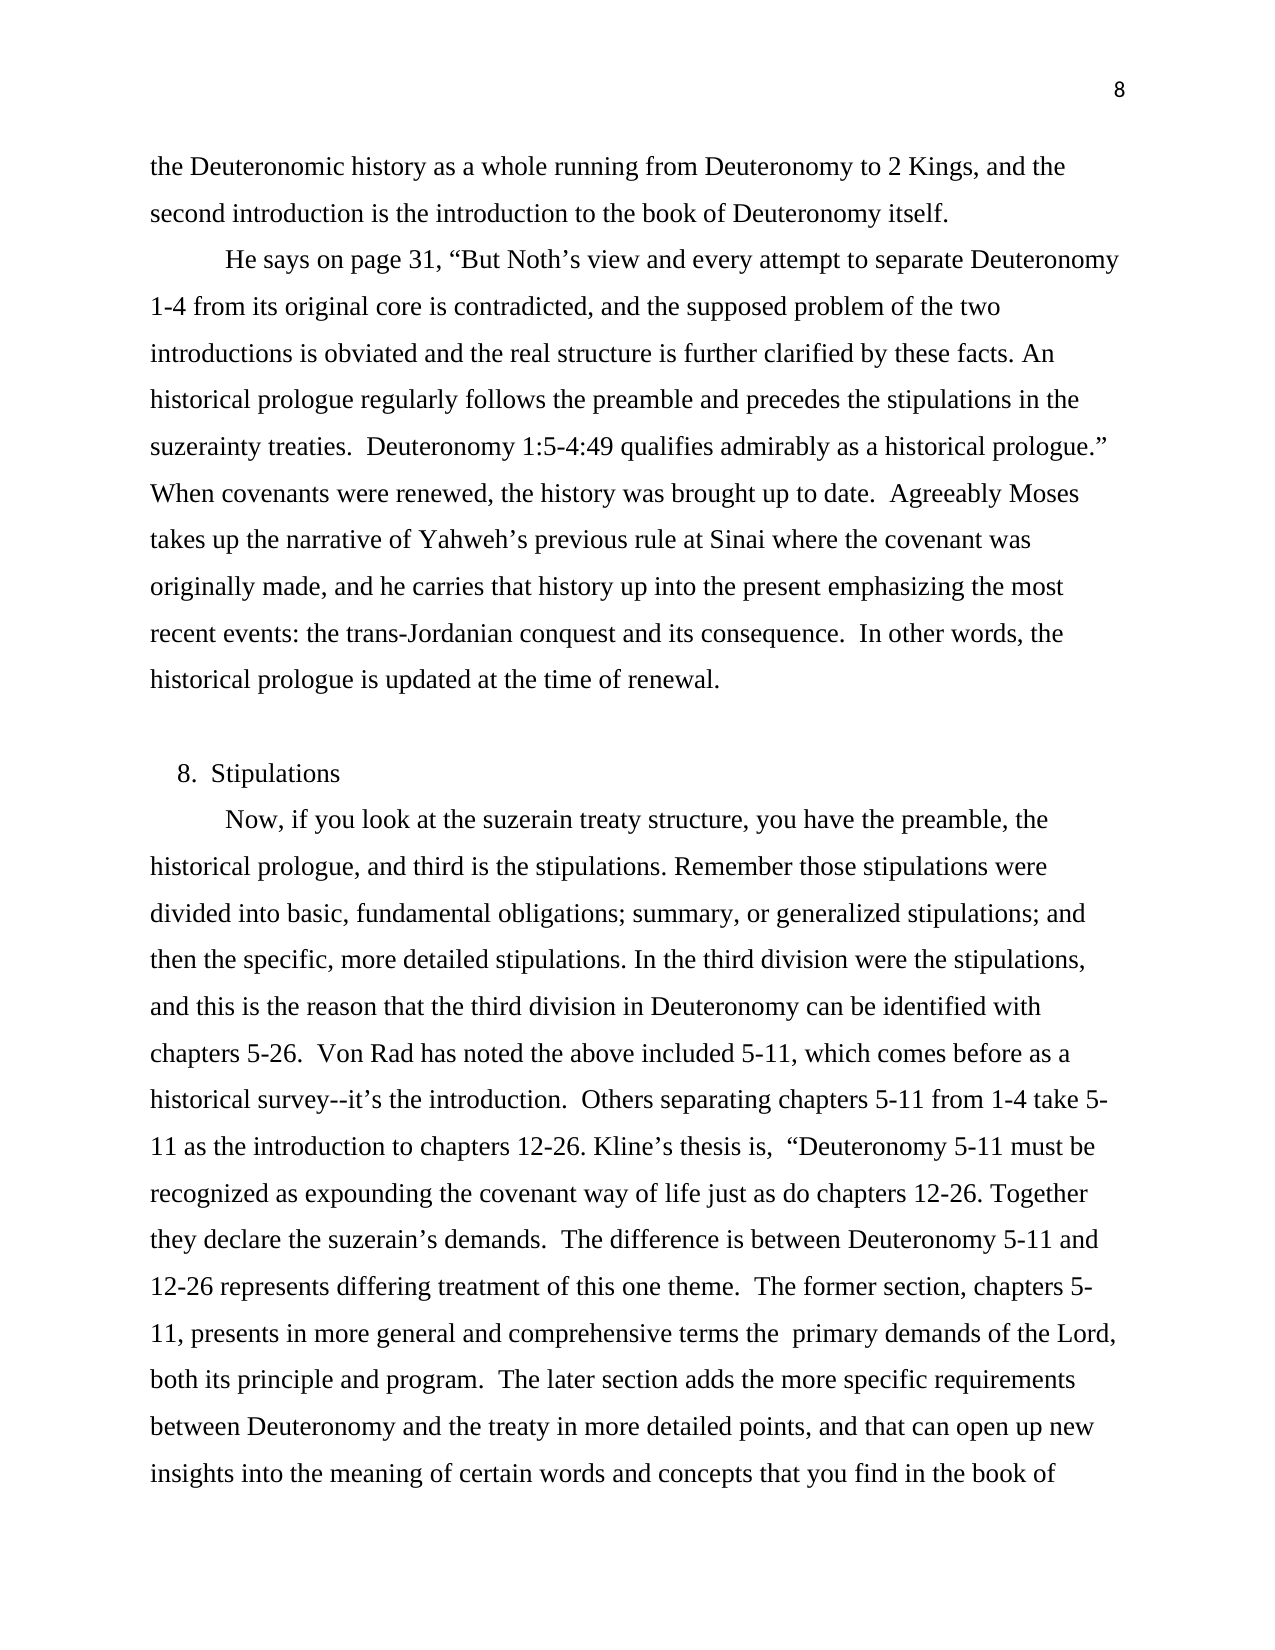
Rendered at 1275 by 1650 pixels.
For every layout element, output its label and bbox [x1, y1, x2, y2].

text [150, 150, 1125, 1488]
